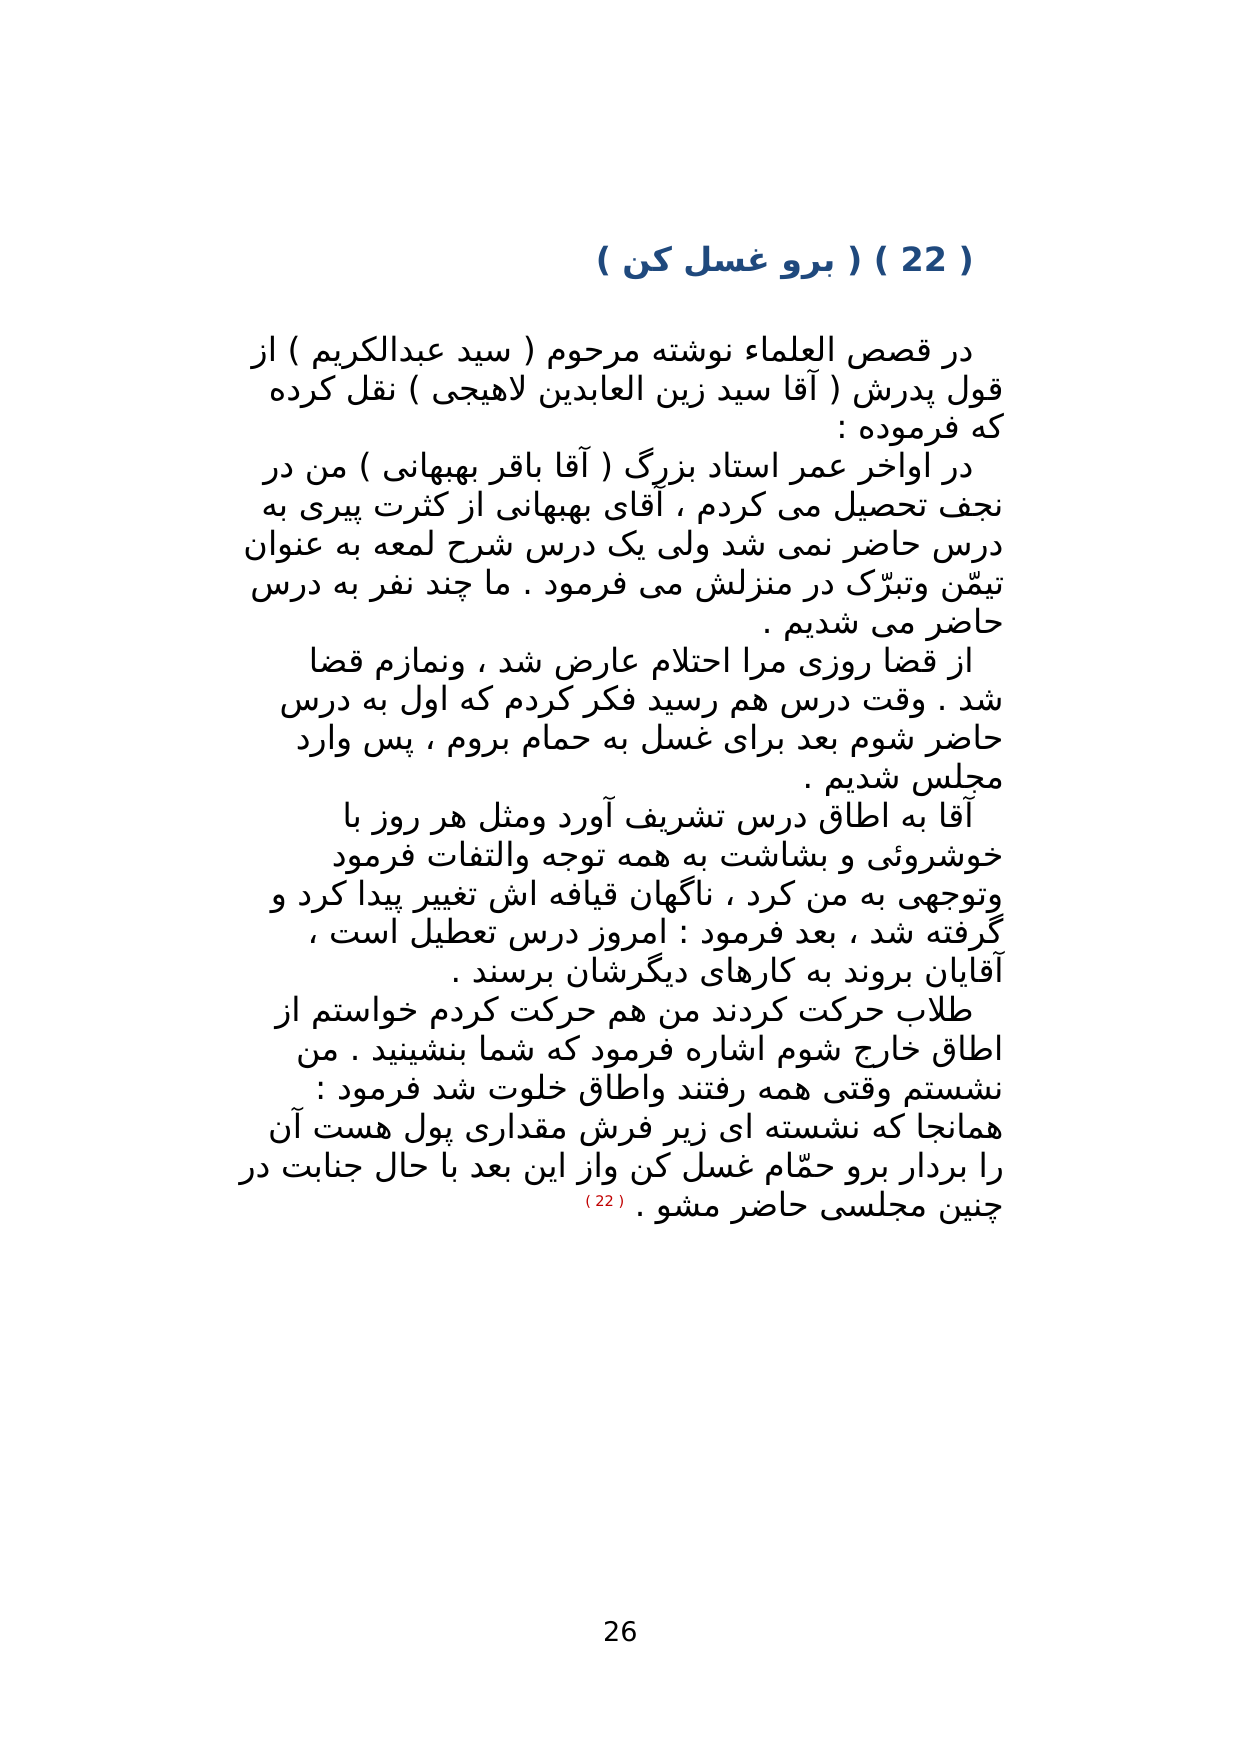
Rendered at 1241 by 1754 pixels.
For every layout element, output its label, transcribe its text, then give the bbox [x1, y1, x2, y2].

text در قصص العلماء نوشته مرحوم ( سید عبدالکریم ) از قول پدرش ( آقا سید زین العابدین لاهیجی ) نقل کرده که فرموده : [236, 330, 1004, 447]
text در اواخر عمر استاد بزرگ ( آقا باقر بهبهانی ) من در نجف تحصیل می کردم ، آقای بهبهانی از کثرت پیری به درس حاضر نمی شد ولی یک درس شرح لمعه به عنوان تیمّن وتبرّک در منزلش می فرمود . ما چند نفر به درس حاضر می شدیم . [236, 447, 1004, 641]
text آقا به اطاق درس تشریف آورد ومثل هر روز با خوشروئی و بشاشت به همه توجه والتفات فرمود وتوجهی به من کرد ، ناگهان قیافه اش تغییر پیدا کرد و گرفته شد ، بعد فرمود : امروز درس تعطیل است ، آقایان بروند به کارهای دیگرشان برسند . [236, 796, 1004, 991]
text طلاب حرکت کردند من هم حرکت کردم خواستم از اطاق خارج شوم اشاره فرمود که شما بنشینید . من نشستم وقتی همه رفتند واطاق خلوت شد فرمود : همانجا که نشسته ای زیر فرش مقداری پول هست آن را بردار برو حمّام غسل کن واز این بعد با حال جنابت در چنین مجلسی حاضر مشو . ( 22 ) [236, 991, 1004, 1224]
subtitle ( 22 ) ( برو غسل کن ) [236, 241, 1004, 279]
text از قضا روزی مرا احتلام عارض شد ، ونمازم قضا شد . وقت درس هم رسید فکر کردم که اول به درس حاضر شوم بعد برای غسل به حمام بروم ، پس وارد مجلس شدیم . [236, 641, 1004, 796]
